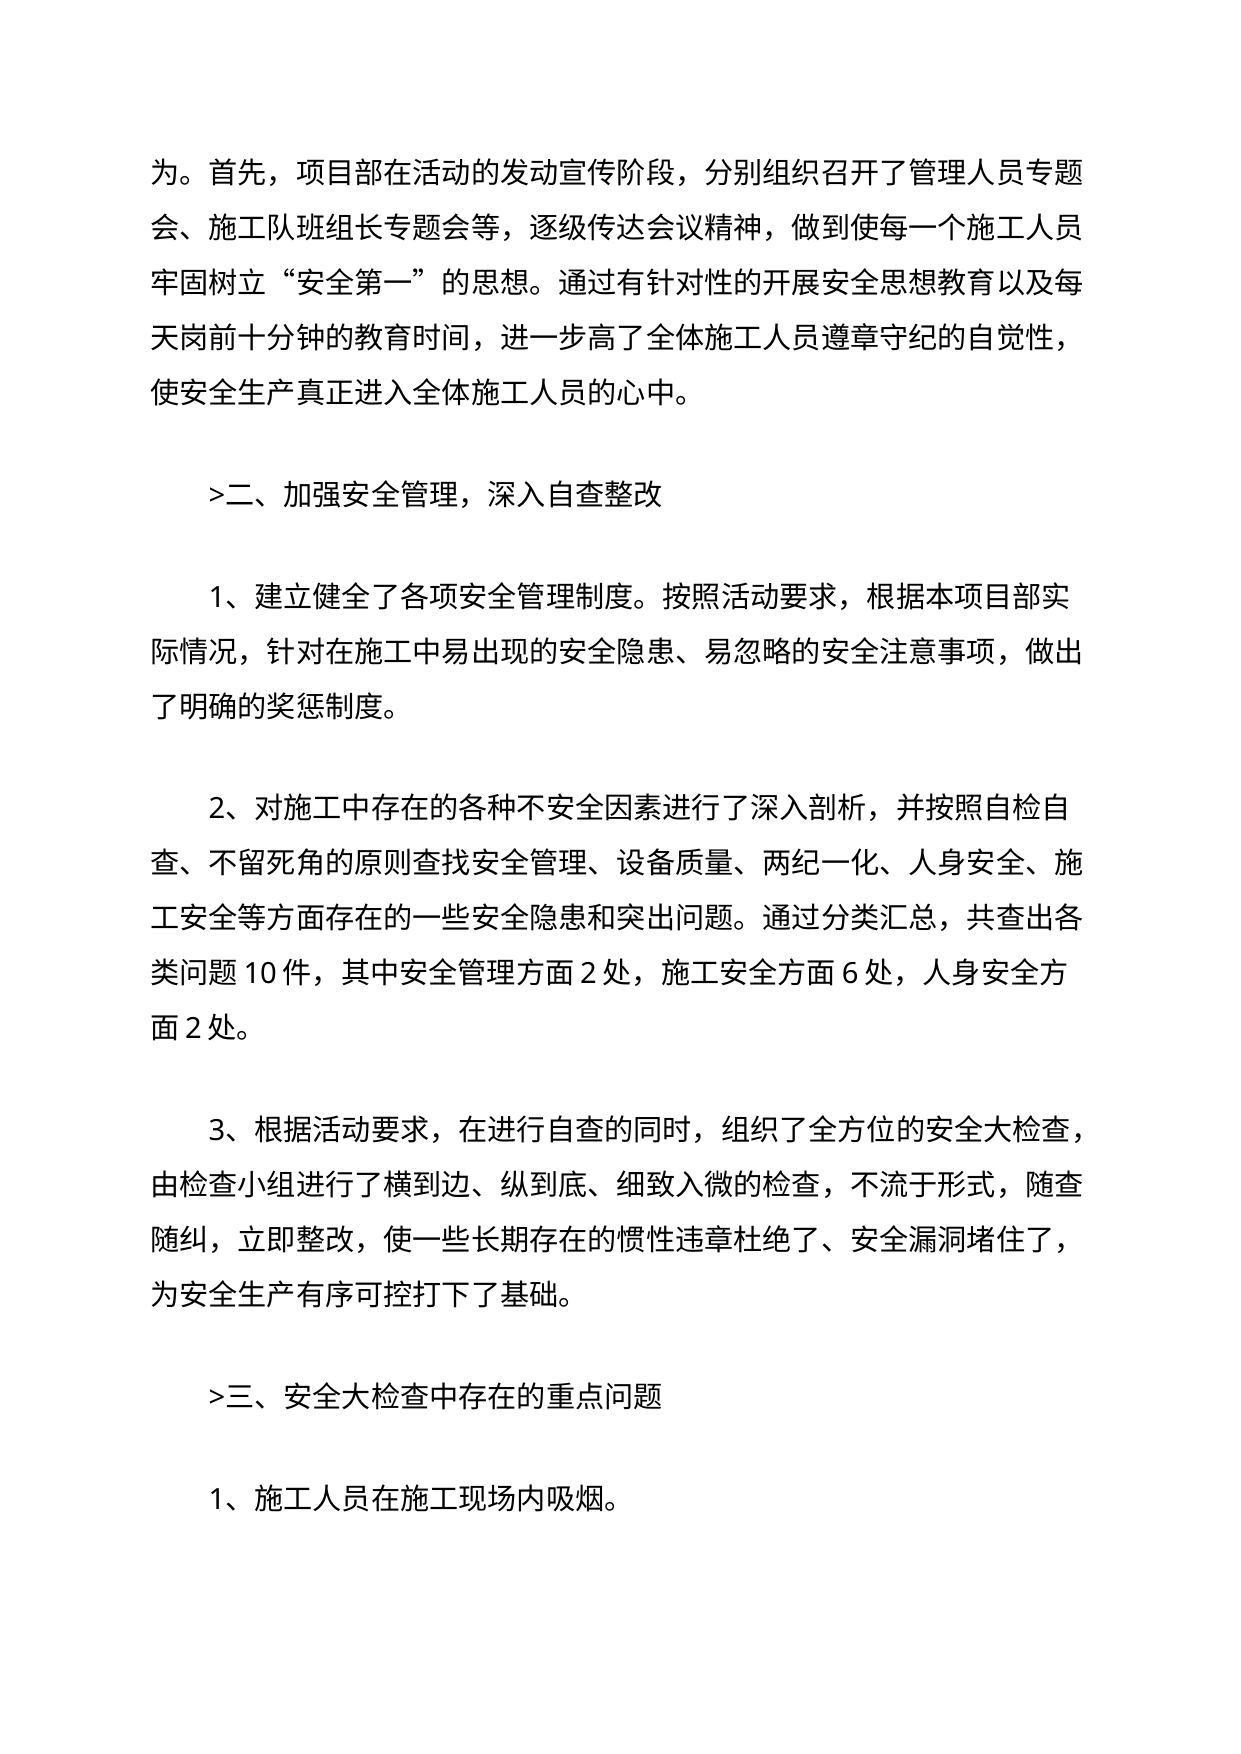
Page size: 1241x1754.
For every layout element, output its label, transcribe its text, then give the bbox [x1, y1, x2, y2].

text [150, 150, 1090, 412]
text 3、根据活动要求，在进行自查的同时，组织了全方位的安全大检查，由检查小组进行了横到边、纵到底、细致入微的检查，不流于形式，随查随纠，立即整改，使一些长期存在的惯性违章杜绝了、安全漏洞堵住了，为安全生产有序可控打下了基础。 [150, 1107, 1090, 1314]
text 2、对施工中存在的各种不安全因素进行了深入剖析，并按照自检自查、不留死角的原则查找安全管理、设备质量、两纪一化、人身安全、施工安全等方面存在的一些安全隐患和突出问题。通过分类汇总，共查出各类问题10件，其中安全管理方面2处，施工安全方面6处，人身安全方面2处。 [150, 785, 1090, 1047]
text 1、建立健全了各项安全管理制度。按照活动要求，根据本项目部实际情况，针对在施工中易出现的安全隐患、易忽略的安全注意事项，做出了明确的奖惩制度。 [150, 573, 1090, 726]
text 1、施工人员在施工现场内吸烟。 [150, 1475, 1090, 1518]
text >二、加强安全管理，深入自查整改 [150, 471, 1090, 514]
text >三、安全大检查中存在的重点问题 [150, 1373, 1090, 1416]
